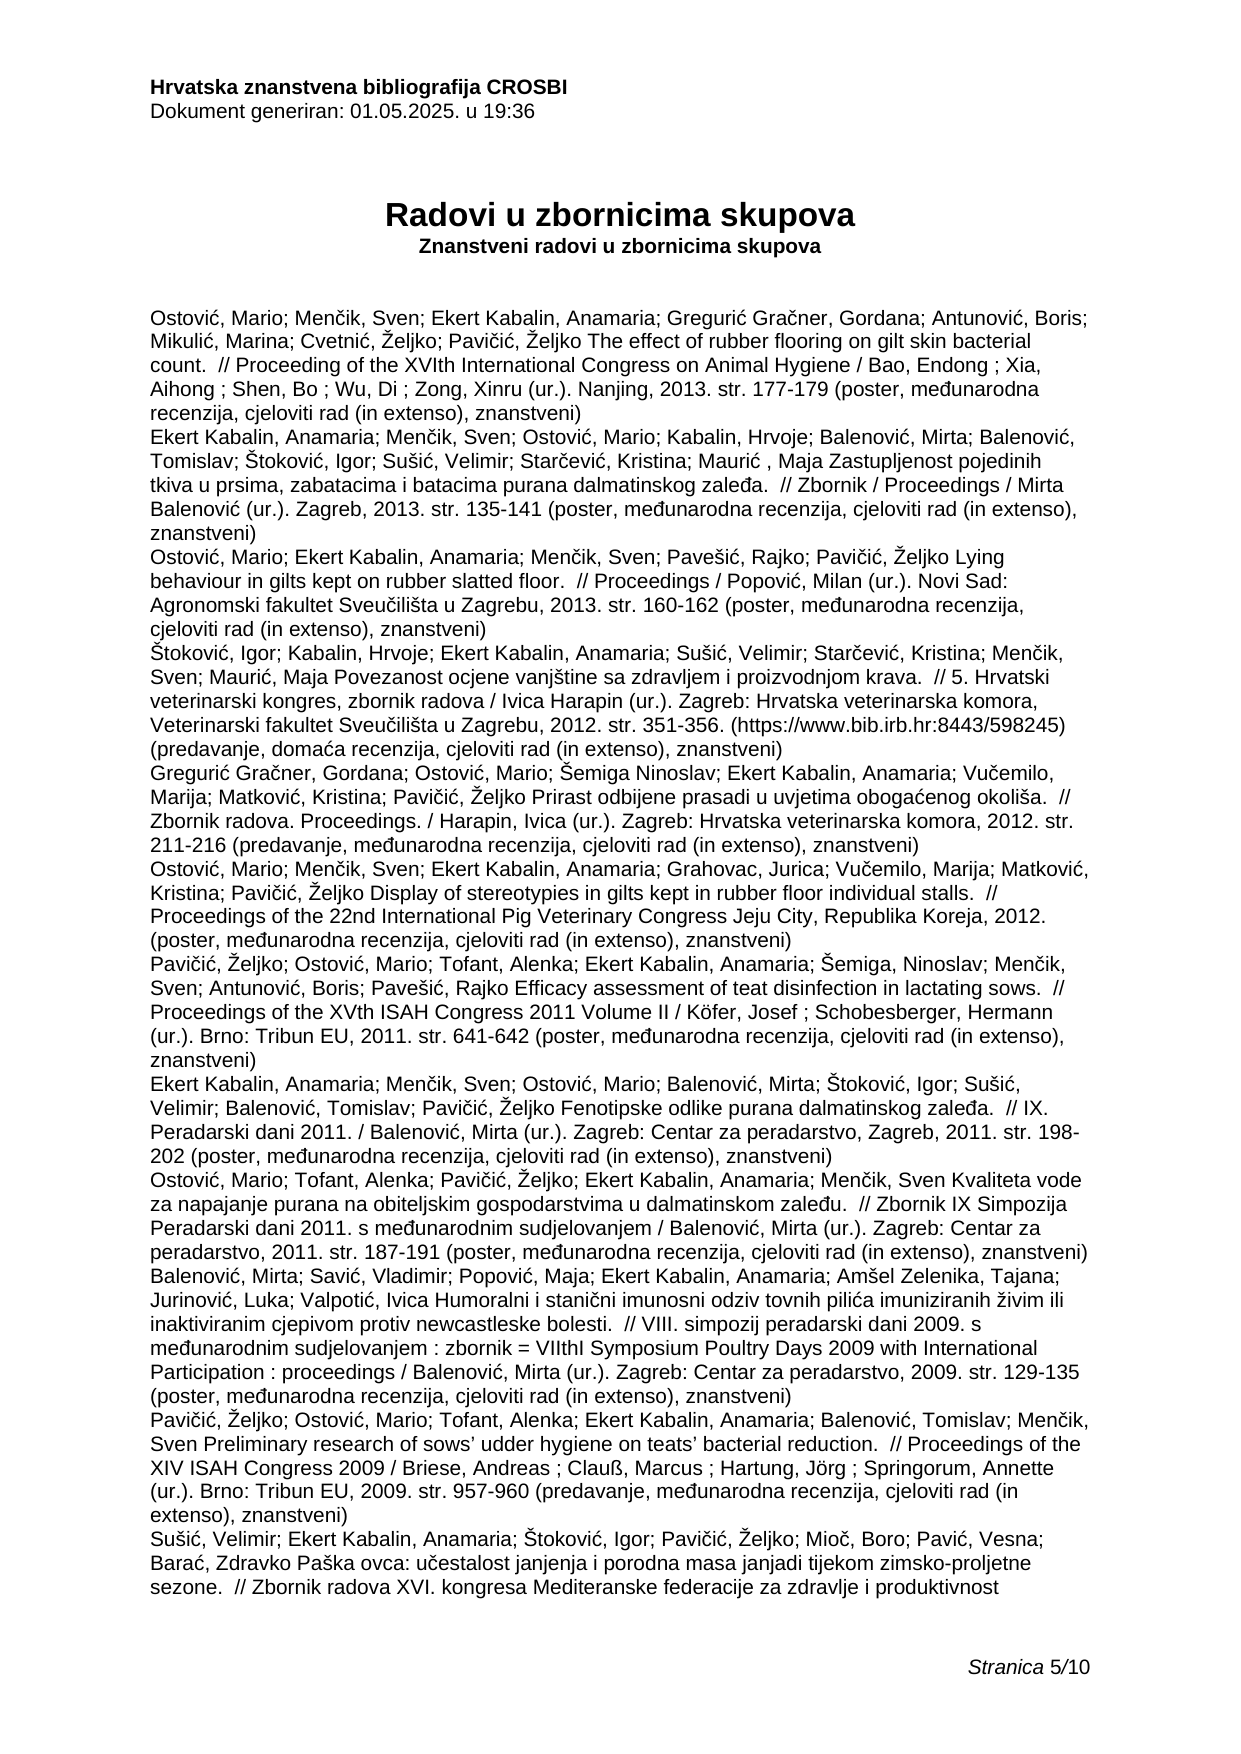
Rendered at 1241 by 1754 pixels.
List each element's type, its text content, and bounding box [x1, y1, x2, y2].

text Ekert Kabalin, Anamaria; Menčik, Sven; Ostović, Mario; Kabalin, Hrvoje; Balenović, Mirta; Balenović, Tomislav; Štoković, Igor; Sušić, Velimir; Starčević, Kristina; Maurić , Maja [150, 425, 1090, 545]
subtitle Radovi u zbornicima skupova [150, 195, 1090, 233]
text Ostović, Mario; Menčik, Sven; Ekert Kabalin, Anamaria; Gregurić Gračner, Gordana; Antunović, Boris; Mikulić, Marina; Cvetnić, Željko; Pavičić, Željko [150, 305, 1090, 425]
text Ekert Kabalin, Anamaria; Menčik, Sven; Ostović, Mario; Balenović, Mirta; Štoković, Igor; Sušić, Velimir; Balenović, Tomislav; Pavičić, Željko [150, 1072, 1090, 1168]
text Pavičić, Željko; Ostović, Mario; Tofant, Alenka; Ekert Kabalin, Anamaria; Balenović, Tomislav; Menčik, Sven [150, 1407, 1090, 1527]
text Pavičić, Željko; Ostović, Mario; Tofant, Alenka; Ekert Kabalin, Anamaria; Šemiga, Ninoslav; Menčik, Sven; Antunović, Boris; Pavešić, Rajko [150, 952, 1090, 1072]
text Balenović, Mirta; Savić, Vladimir; Popović, Maja; Ekert Kabalin, Anamaria; Amšel Zelenika, Tajana; Jurinović, Luka; Valpotić, Ivica [150, 1264, 1090, 1407]
subtitle Znanstveni radovi u zbornicima skupova [150, 233, 1090, 257]
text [150, 1527, 1090, 1599]
text Ostović, Mario; Menčik, Sven; Ekert Kabalin, Anamaria; Grahovac, Jurica; Vučemilo, Marija; Matković, Kristina; Pavičić, Željko [150, 856, 1090, 952]
text Ostović, Mario; Ekert Kabalin, Anamaria; Menčik, Sven; Pavešić, Rajko; Pavičić, Željko [150, 545, 1090, 641]
text Ostović, Mario; Tofant, Alenka; Pavičić, Željko; Ekert Kabalin, Anamaria; Menčik, Sven [150, 1168, 1090, 1264]
text Štoković, Igor; Kabalin, Hrvoje; Ekert Kabalin, Anamaria; Sušić, Velimir; Starčević, Kristina; Menčik, Sven; Maurić, Maja [150, 641, 1090, 761]
text Gregurić Gračner, Gordana; Ostović, Mario; Šemiga Ninoslav; Ekert Kabalin, Anamaria; Vučemilo, Marija; Matković, Kristina; Pavičić, Željko [150, 761, 1090, 856]
